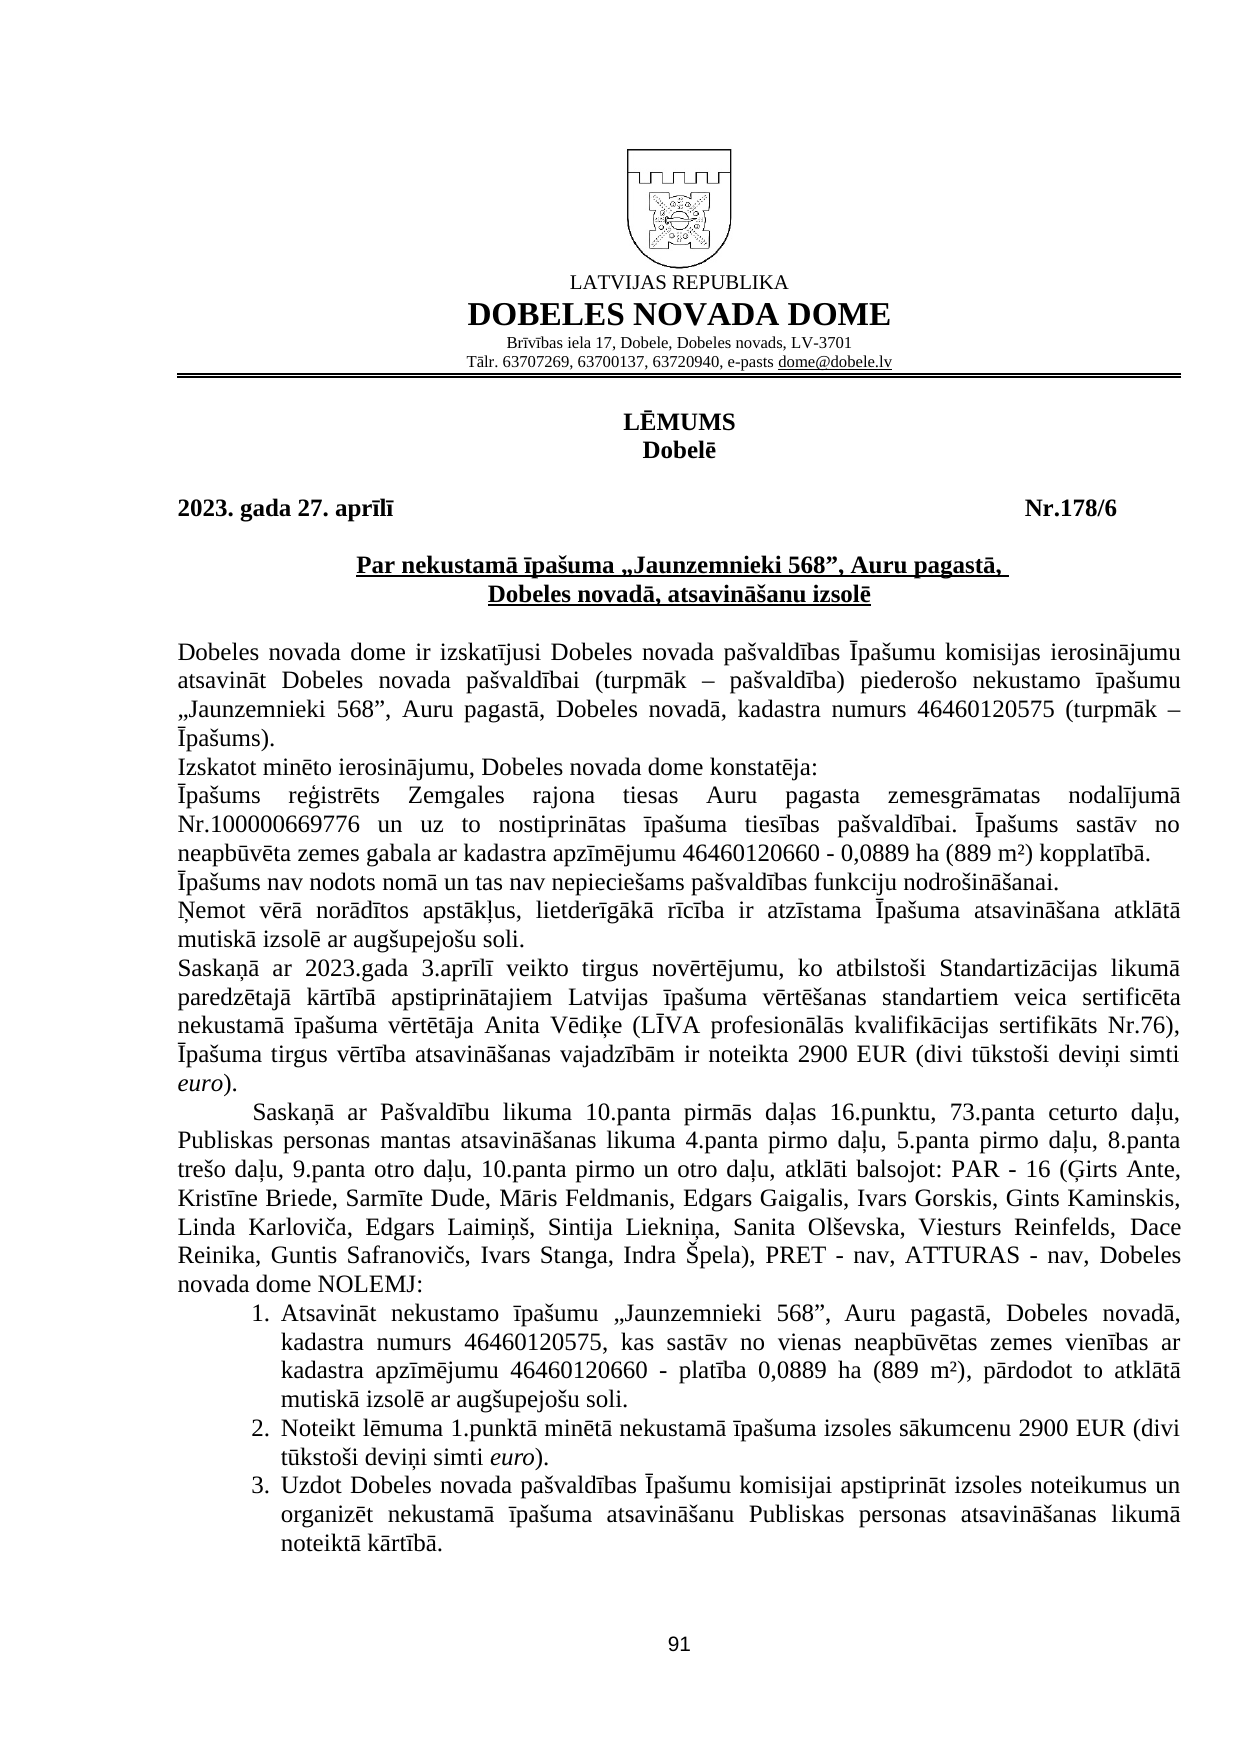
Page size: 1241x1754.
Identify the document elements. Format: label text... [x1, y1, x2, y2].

text LATVIJAS REPUBLIKA [177, 270, 1181, 294]
text Īpašums reģistrēts Zemgales rajona tiesas Auru pagasta zemesgrāmatas nodalījumā Nr.100000669776 un uz to nostiprinātas īpašuma tiesības pašvaldībai. Īpašums sastāv no neapbūvēta zemes gabala ar kadastra apzīmējumu 46460120660 - 0,0889 ha (889 m²) kopplatībā. [177, 780, 1181, 867]
text Par nekustamā īpašuma „Jaunzemnieki 568”, Auru pagastā, [177, 550, 1181, 579]
text Saskaņā ar 2023.gada 3.aprīlī veikto tirgus novērtējumu, ko atbilstoši Standartizācijas likumā paredzētajā kārtībā apstiprinātajiem Latvijas īpašuma vērtēšanas standartiem veica sertificēta nekustamā īpašuma vērtētāja Anita Vēdiķe (LĪVA profesionālās kvalifikācijas sertifikāts Nr.76), Īpašuma tirgus vērtība atsavināšanas vajadzībām ir noteikta 2900 EUR (divi tūkstoši deviņi simti euro). [177, 953, 1181, 1097]
list Atsavināt nekustamo īpašumu „Jaunzemnieki 568”, Auru pagastā, Dobeles novadā, kadastra numurs 46460120575, kas sastāv no vienas neapbūvētas zemes vienības ar kadastra apzīmējumu 46460120660 - platība 0,0889 ha (889 m²), pārdodot to atklātā mutiskā izsolē ar augšupejošu soli. [251, 1298, 1181, 1413]
text LĒMUMS [177, 407, 1181, 435]
picture [623, 146, 735, 271]
text Ņemot vērā norādītos apstākļus, lietderīgākā rīcība ir atzīstama Īpašuma atsavināšana atklātā mutiskā izsolē ar augšupejošu soli. [177, 895, 1181, 953]
list Uzdot Dobeles novada pašvaldības Īpašumu komisijai apstiprināt izsoles noteikumus un organizēt nekustamā īpašuma atsavināšanu Publiskas personas atsavināšanas likumā noteiktā kārtībā. [251, 1470, 1181, 1557]
text Brīvības iela 17, Dobele, Dobeles novads, LV-3701 [177, 333, 1181, 352]
text Dobeles novada dome ir izskatījusi Dobeles novada pašvaldības Īpašumu komisijas ierosinājumu atsavināt Dobeles novada pašvaldībai (turpmāk – pašvaldība) piederošo nekustamo īpašumu „Jaunzemnieki 568”, Auru pagastā, Dobeles novadā, kadastra numurs 46460120575 (turpmāk – Īpašums). [177, 637, 1181, 752]
text DOBELES NOVADA DOME [177, 294, 1181, 333]
text Saskaņā ar Pašvaldību likuma 10.panta pirmās daļas 16.punktu, 73.panta ceturto daļu, Publiskas personas mantas atsavināšanas likuma 4.panta pirmo daļu, 5.panta pirmo daļu, 8.panta trešo daļu, 9.panta otro daļu, 10.panta pirmo un otro daļu, atklāti balsojot: PAR - 16 (Ģirts Ante, Kristīne Briede, Sarmīte Dude, Māris Feldmanis, Edgars Gaigalis, Ivars Gorskis, Gints Kaminskis, Linda Karloviča, Edgars Laimiņš, Sintija Liekniņa, Sanita Olševska, Viesturs Reinfelds, Dace Reinika, Guntis Safranovičs, Ivars Stanga, Indra Špela), PRET - nav, ATTURAS - nav, Dobeles novada dome NOLEMJ: [177, 1097, 1181, 1298]
text Dobelē [177, 435, 1181, 464]
text Tālr. 63707269, 63700137, 63720940, e-pasts dome@dobele.lv [177, 352, 1181, 373]
list Noteikt lēmuma 1.punktā minētā nekustamā īpašuma izsoles sākumcenu 2900 EUR (divi tūkstoši deviņi simti euro). [251, 1413, 1181, 1470]
text 2023. gada 27. aprīlī Nr.178/6 [177, 493, 1181, 522]
text Dobeles novadā, atsavināšanu izsolē [177, 579, 1181, 608]
text Izskatot minēto ierosinājumu, Dobeles novada dome konstatēja: [177, 752, 1181, 780]
text Īpašums nav nodots nomā un tas nav nepieciešams pašvaldības funkciju nodrošināšanai. [177, 867, 1181, 895]
